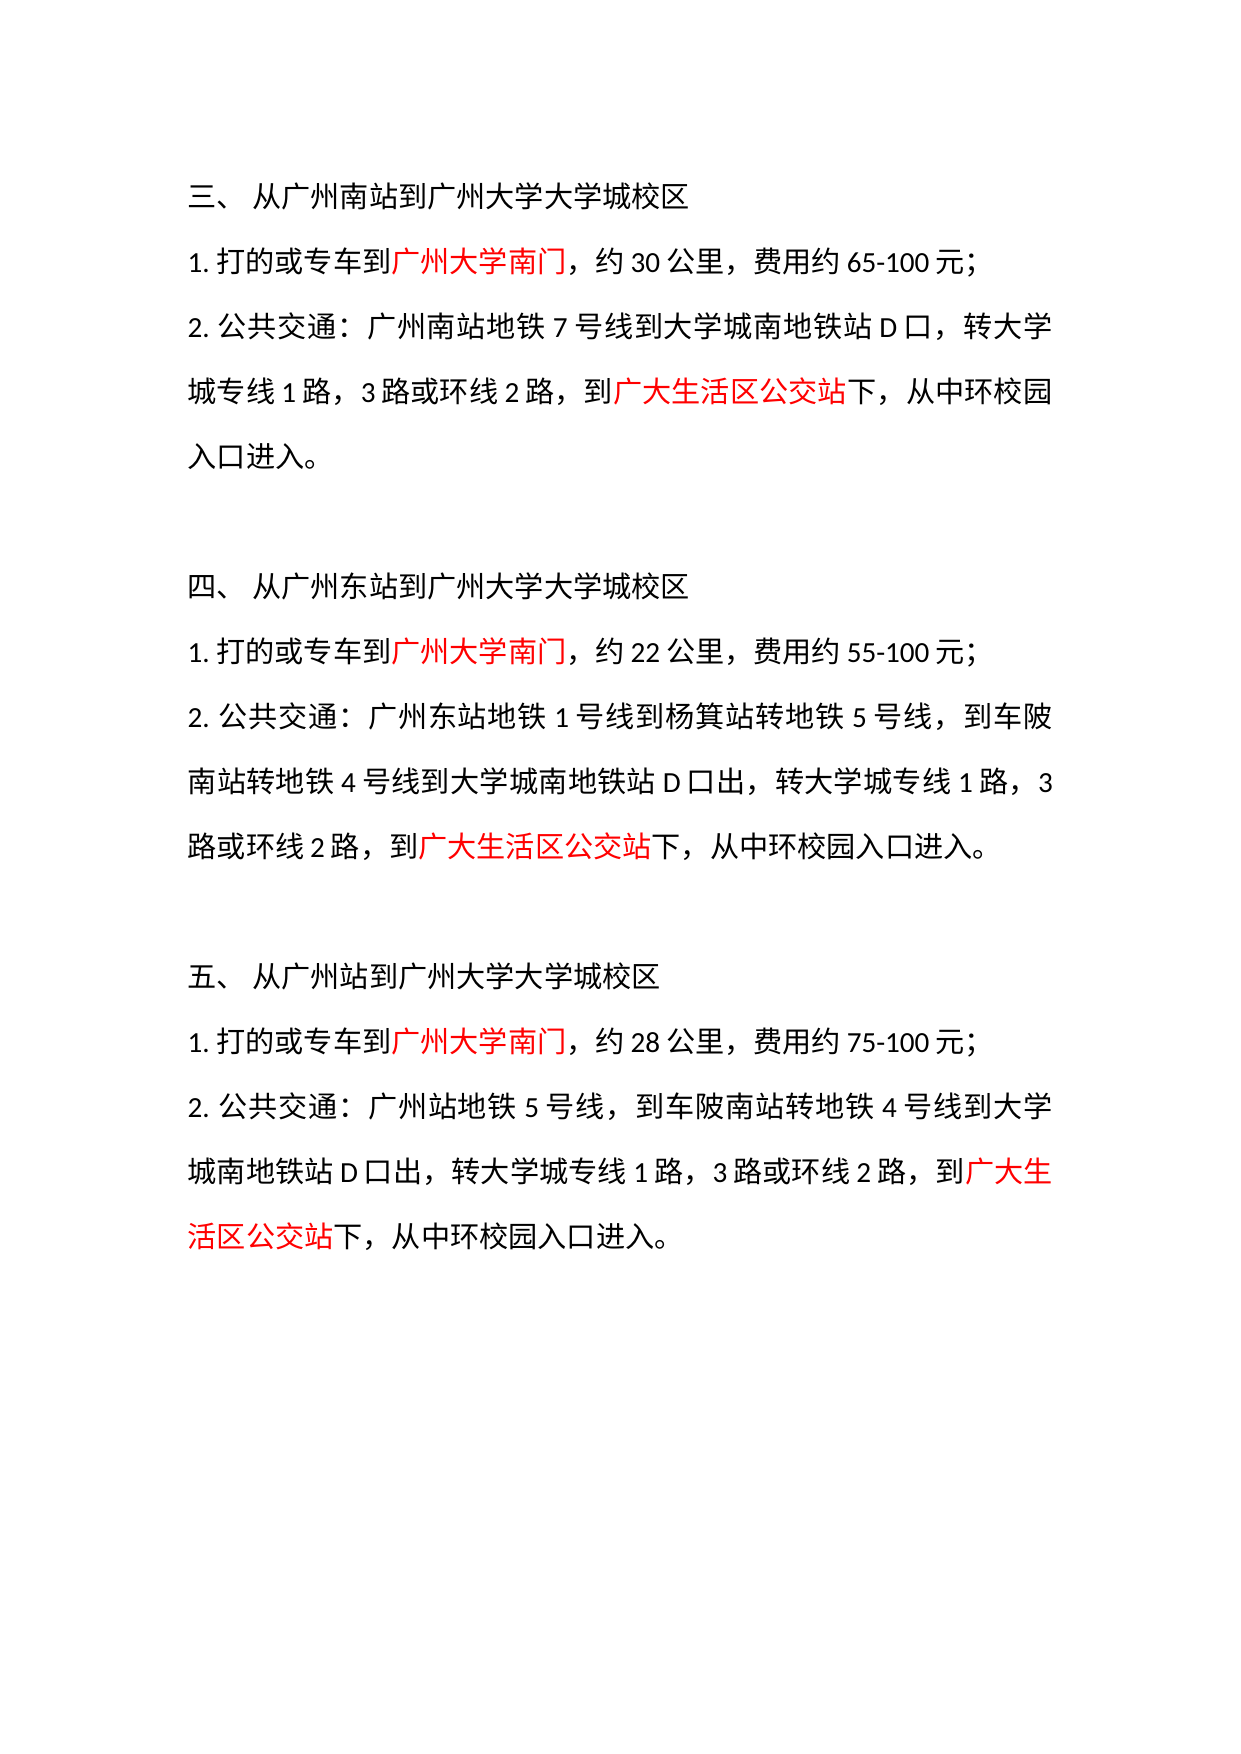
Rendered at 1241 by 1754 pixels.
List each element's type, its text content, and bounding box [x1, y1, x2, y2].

text 1. 打的或专车到广州大学南门，约30公里，费用约65-100元； [187, 227, 1053, 292]
text 1. 打的或专车到广州大学南门，约28公里，费用约75-100元； [187, 1007, 1053, 1072]
text 四、 从广州东站到广州大学大学城校区 [187, 552, 1053, 617]
text 2. 公共交通：广州南站地铁7号线到大学城南地铁站D口，转大学城专线1路，3路或环线2路，到广大生活区公交站下，从中环校园入口进入。 [187, 292, 1053, 487]
text 2. 公共交通：广州站地铁5号线，到车陂南站转地铁4号线到大学城南地铁站D口出，转大学城专线1路，3路或环线2路，到广大生活区公交站下，从中环校园入口进入。 [187, 1072, 1053, 1267]
text 1. 打的或专车到广州大学南门，约22公里，费用约55-100元； [187, 617, 1053, 682]
text 五、 从广州站到广州大学大学城校区 [187, 942, 1053, 1007]
text 三、 从广州南站到广州大学大学城校区 [187, 162, 1053, 227]
text 2. 公共交通：广州东站地铁1号线到杨箕站转地铁5号线，到车陂南站转地铁4号线到大学城南地铁站D口出，转大学城专线1路，3路或环线2路，到广大生活区公交站下，从中环校园入口进入。 [187, 682, 1053, 877]
